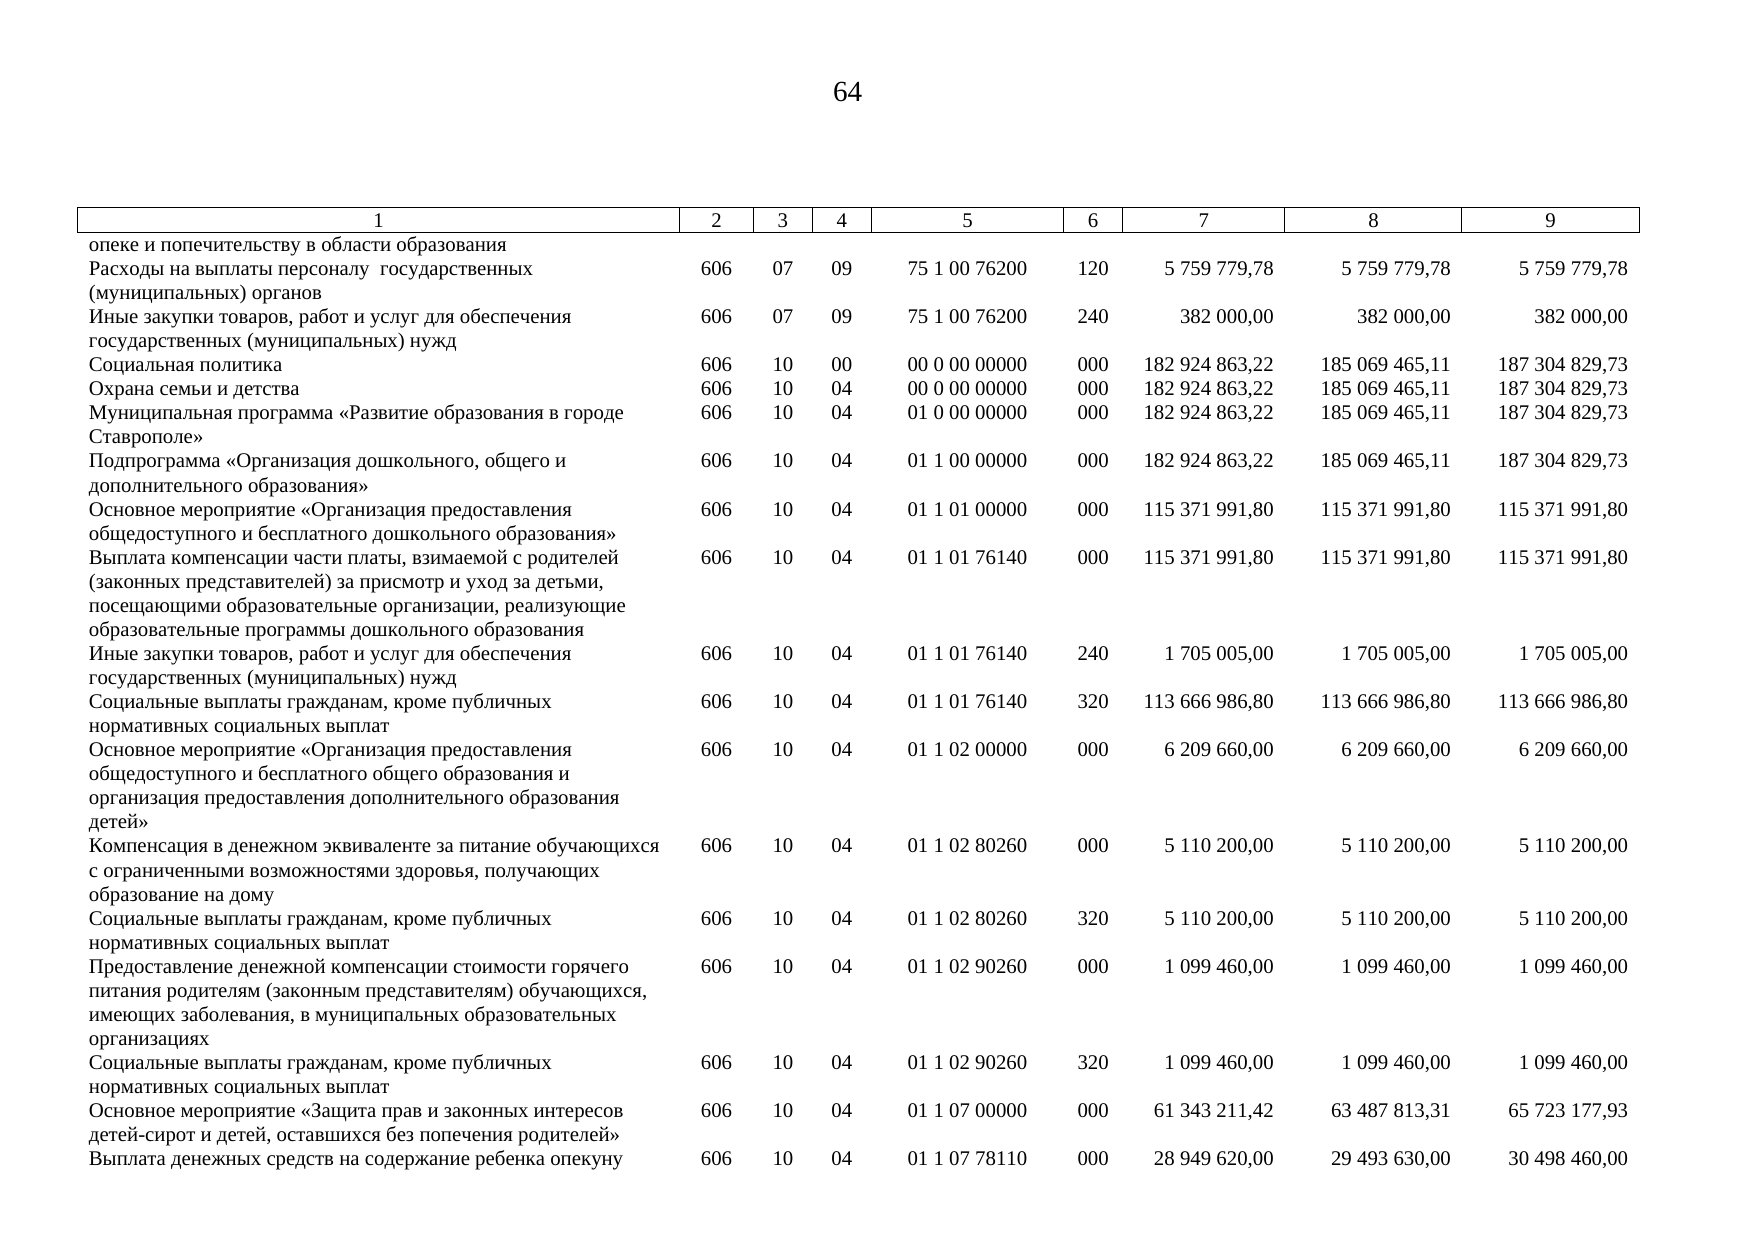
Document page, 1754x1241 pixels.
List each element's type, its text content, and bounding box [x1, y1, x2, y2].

table_header 4 [813, 208, 871, 232]
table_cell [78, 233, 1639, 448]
table_header 7 [1123, 208, 1284, 232]
table_header 1 [78, 208, 679, 232]
table_header 3 [754, 208, 812, 232]
table_header 9 [1462, 208, 1639, 232]
table_header 8 [1285, 208, 1461, 232]
table_header 2 [680, 208, 753, 232]
table_header 5 [872, 208, 1063, 232]
table_header 6 [1064, 208, 1122, 232]
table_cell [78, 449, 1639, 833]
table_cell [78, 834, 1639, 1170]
